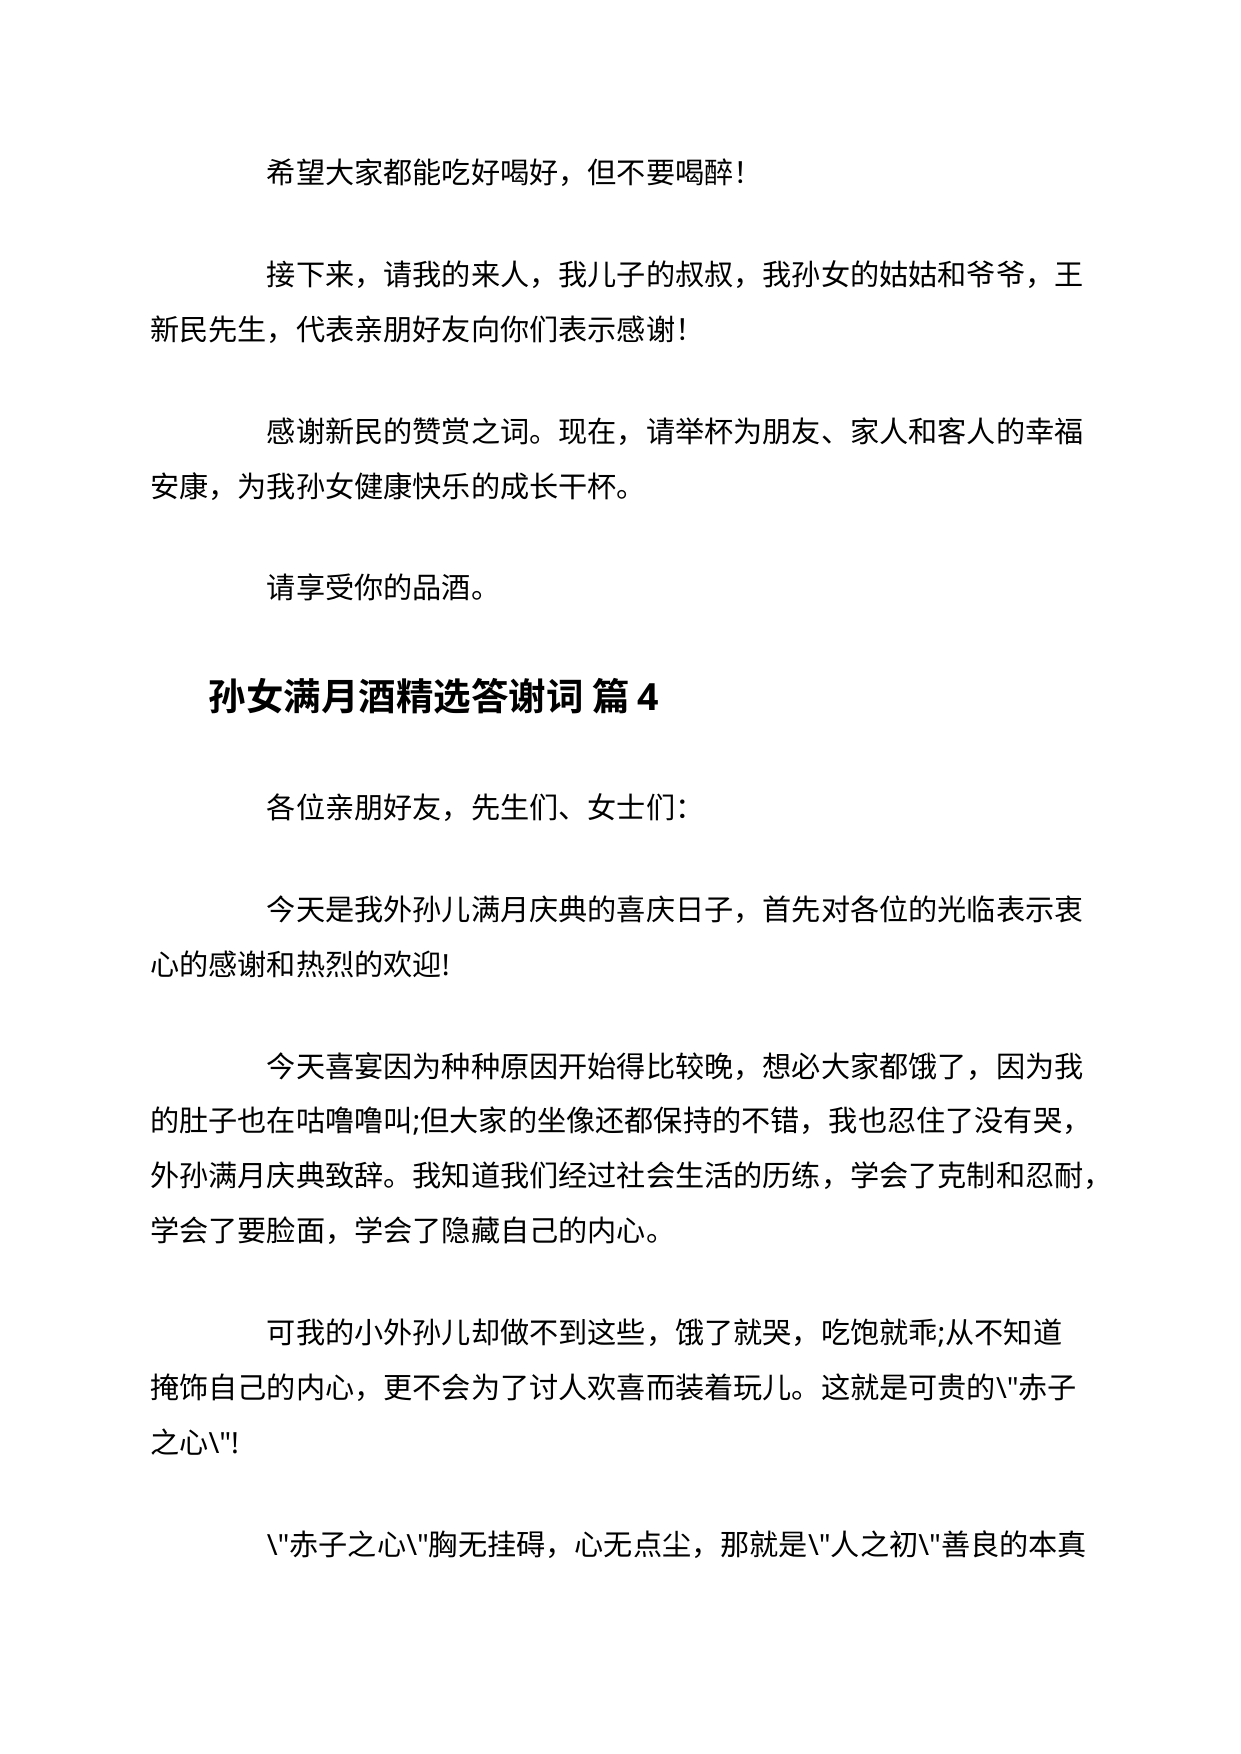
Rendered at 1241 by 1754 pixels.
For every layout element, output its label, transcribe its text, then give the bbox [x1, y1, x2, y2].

text 各位亲朋好友，先生们、女士们： [150, 784, 1090, 827]
text 可我的小外孙儿却做不到这些，饿了就哭，吃饱就乖;从不知道掩饰自己的内心，更不会为了讨人欢喜而装着玩儿。这就是可贵的\"赤子之心\"! [150, 1310, 1090, 1462]
text 孙女满月酒精选答谢词 篇4 [150, 667, 1090, 721]
text 请享受你的品酒。 [150, 565, 1090, 607]
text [150, 1522, 1090, 1564]
text 感谢新民的赞赏之词。现在，请举杯为朋友、家人和客人的幸福安康，为我孙女健康快乐的成长干杯。 [150, 408, 1090, 506]
text 接下来，请我的来人，我儿子的叔叔，我孙女的姑姑和爷爷，王新民先生，代表亲朋好友向你们表示感谢！ [150, 252, 1090, 349]
text 今天是我外孙儿满月庆典的喜庆日子，首先对各位的光临表示衷心的感谢和热烈的欢迎! [150, 886, 1090, 983]
text 希望大家都能吃好喝好，但不要喝醉！ [150, 150, 1090, 192]
text 今天喜宴因为种种原因开始得比较晚，想必大家都饿了，因为我的肚子也在咕噜噜叫;但大家的坐像还都保持的不错，我也忍住了没有哭，外孙满月庆典致辞。我知道我们经过社会生活的历练，学会了克制和忍耐，学会了要脸面，学会了隐藏自己的内心。 [150, 1043, 1090, 1250]
